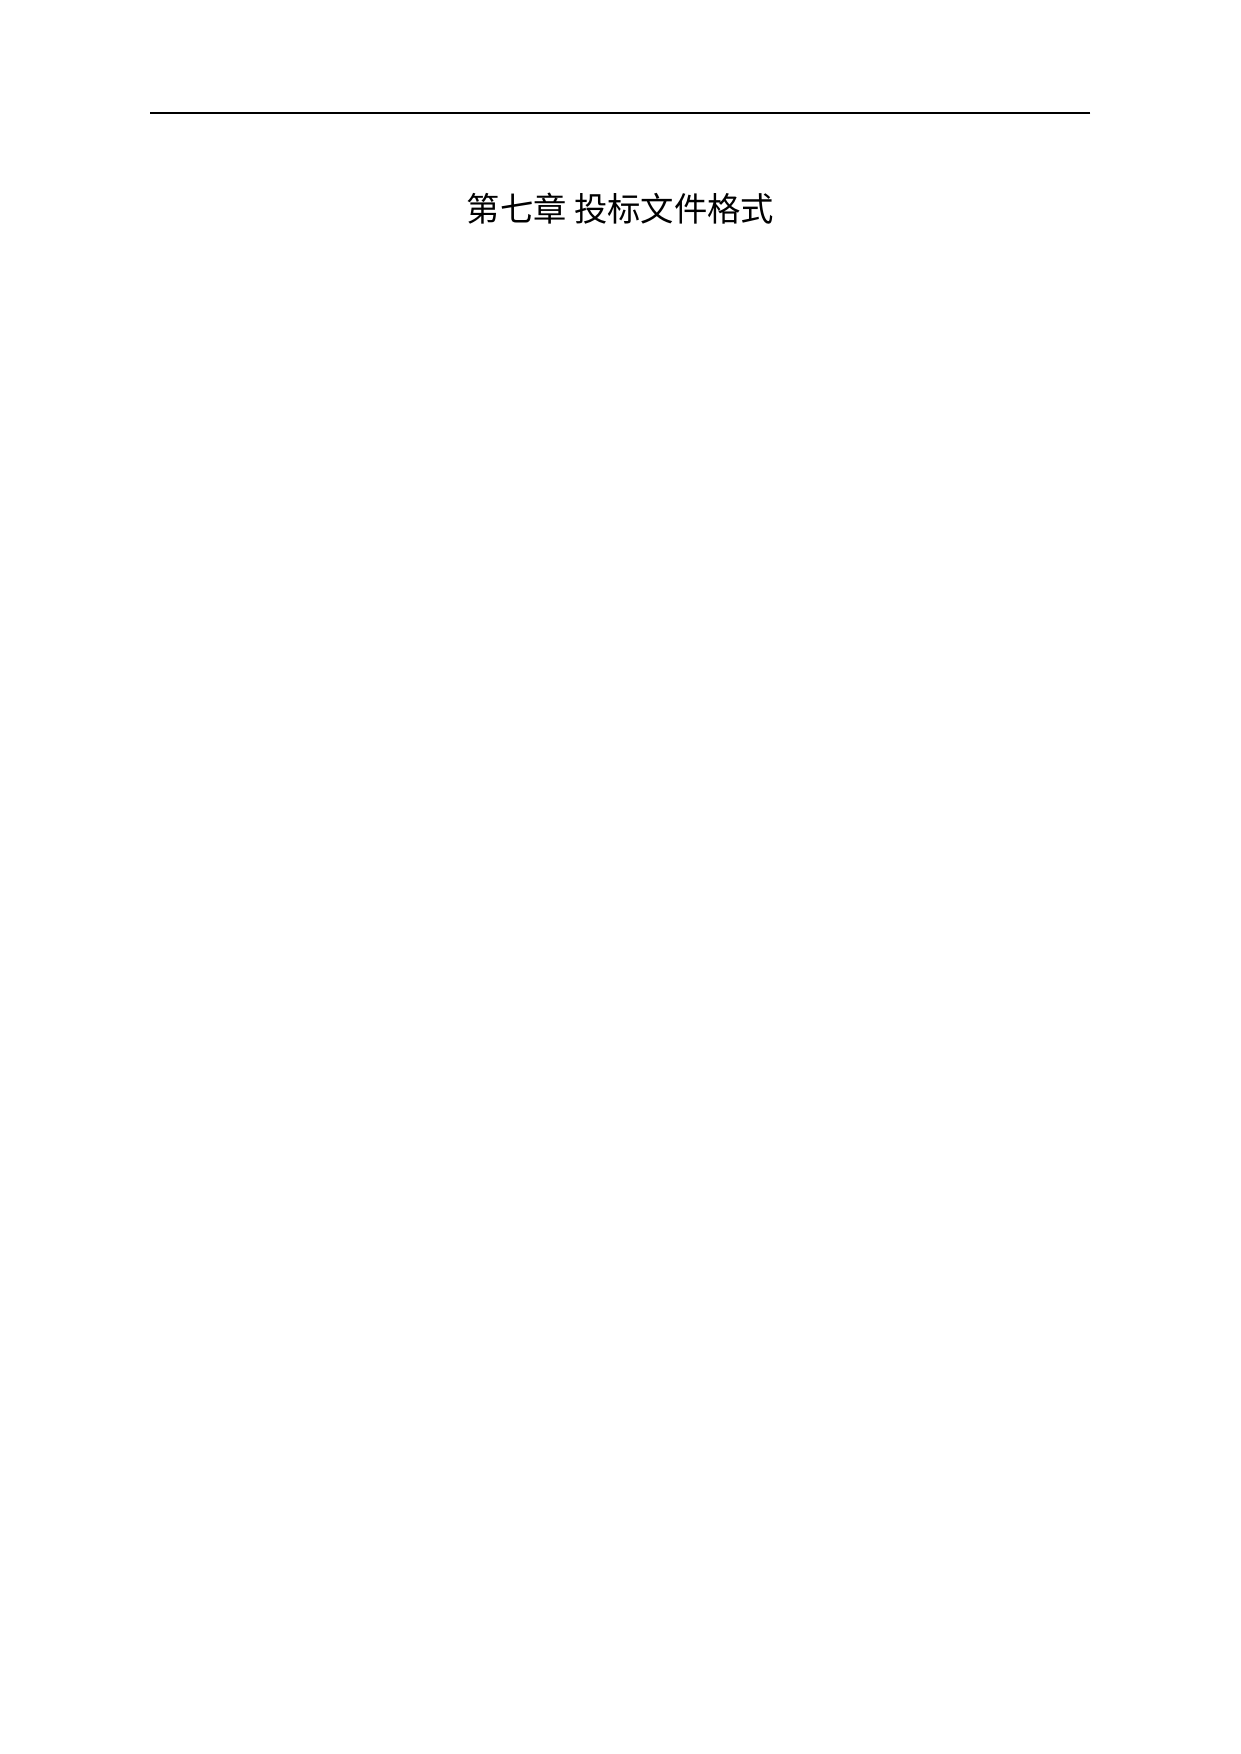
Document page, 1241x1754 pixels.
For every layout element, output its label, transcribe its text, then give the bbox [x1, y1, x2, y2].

text 第七章 投标文件格式 [150, 188, 1090, 229]
